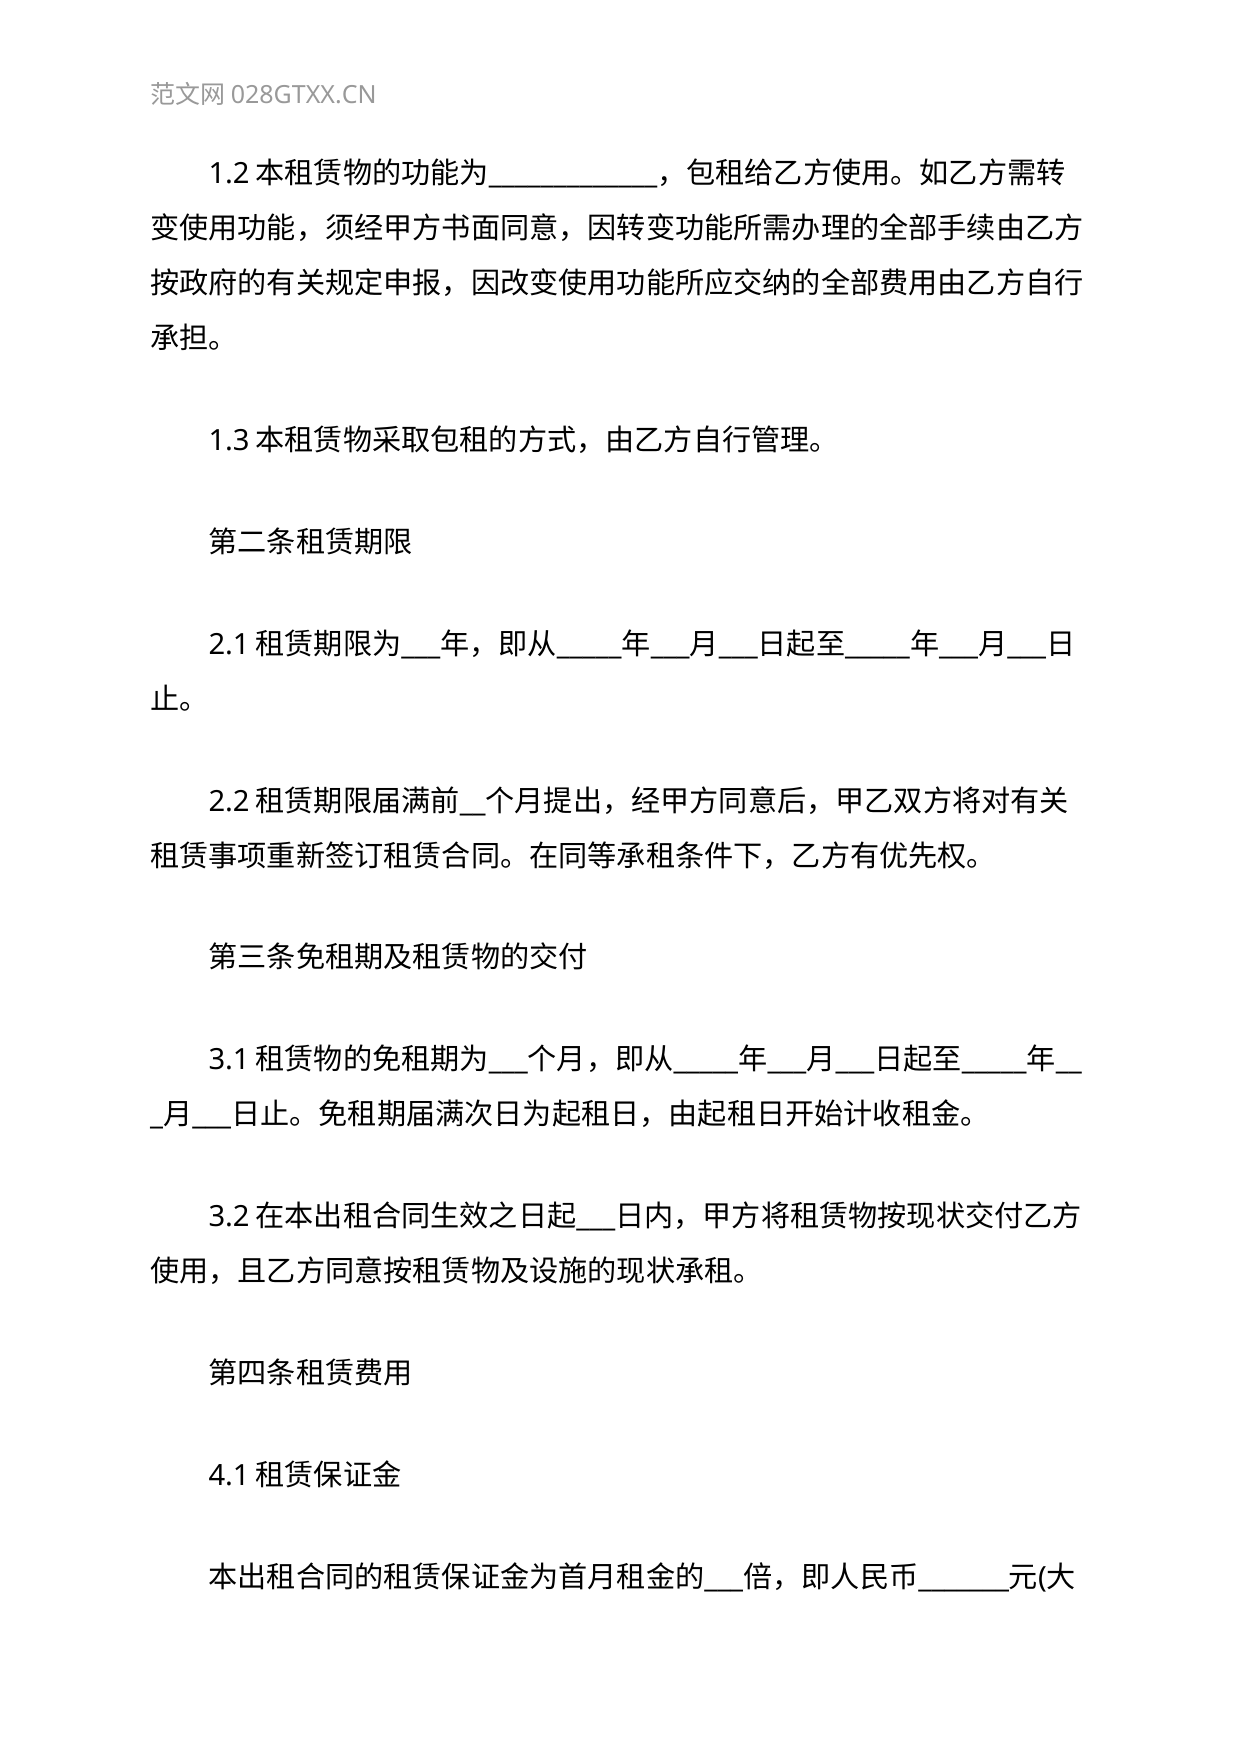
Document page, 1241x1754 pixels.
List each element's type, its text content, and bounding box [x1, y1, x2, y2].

text 3.1租赁物的免租期为___个月，即从_____年___月___日起至_____年___月___日止。免租期届满次日为起租日，由起租日开始计收租金。 [150, 1036, 1090, 1133]
text 第三条免租期及租赁物的交付 [150, 934, 1090, 976]
text 4.1租赁保证金 [150, 1451, 1090, 1493]
text 1.3本租赁物采取包租的方式，由乙方自行管理。 [150, 417, 1090, 459]
text 1.2本租赁物的功能为_____________，包租给乙方使用。如乙方需转变使用功能，须经甲方书面同意，因转变功能所需办理的全部手续由乙方按政府的有关规定申报，因改变使用功能所应交纳的全部费用由乙方自行承担。 [150, 150, 1090, 357]
text 第二条租赁期限 [150, 518, 1090, 561]
text 3.2在本出租合同生效之日起___日内，甲方将租赁物按现状交付乙方使用，且乙方同意按租赁物及设施的现状承租。 [150, 1193, 1090, 1290]
text 2.2租赁期限届满前__个月提出，经甲方同意后，甲乙双方将对有关租赁事项重新签订租赁合同。在同等承租条件下，乙方有优先权。 [150, 777, 1090, 874]
text 第四条租赁费用 [150, 1349, 1090, 1392]
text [150, 1553, 1090, 1596]
text 2.1租赁期限为___年，即从_____年___月___日起至_____年___月___日止。 [150, 620, 1090, 718]
